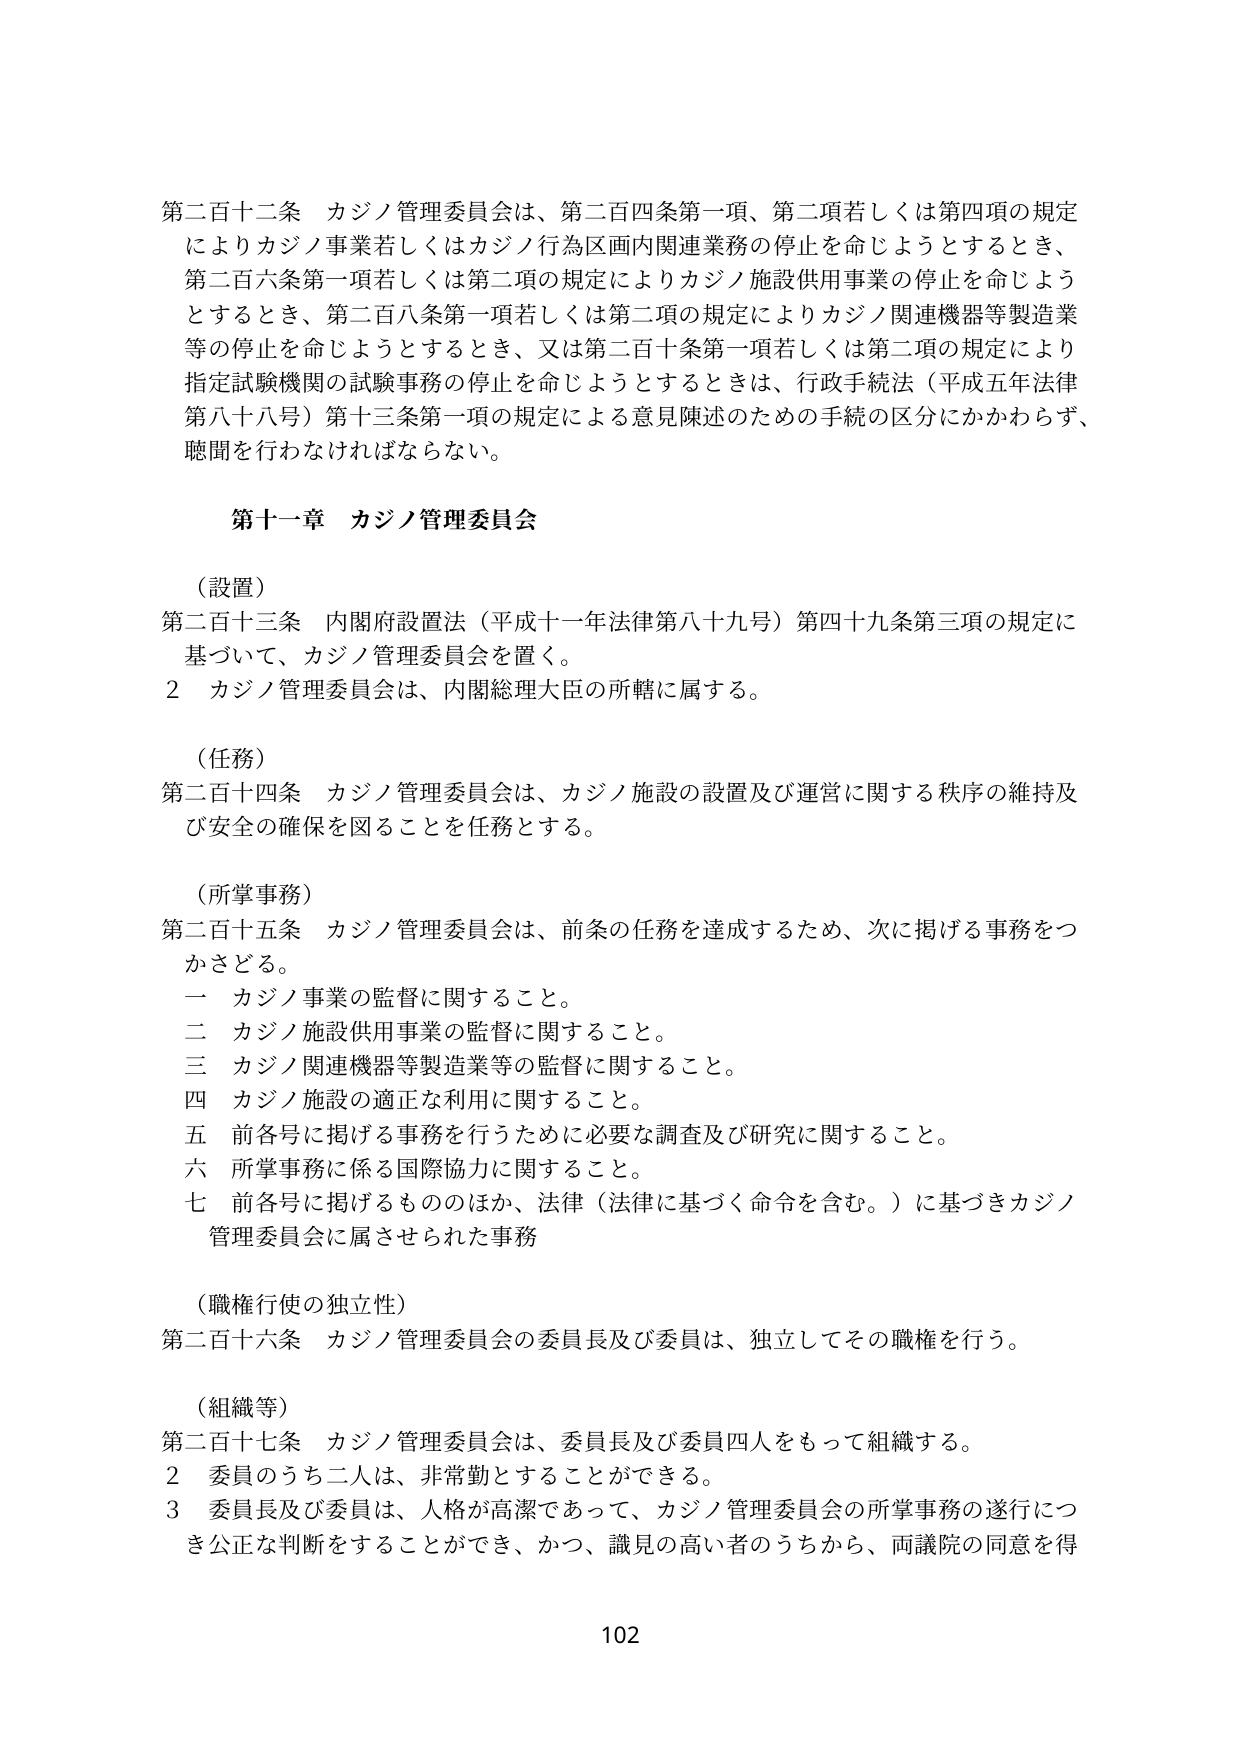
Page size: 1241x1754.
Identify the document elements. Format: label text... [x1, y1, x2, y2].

text 七 前各号に掲げるもののほか、法律（法律に基づく命令を含む。）に基づきカジノ管理委員会に属させられた事務 [184, 1184, 1079, 1253]
text 第二百十二条 カジノ管理委員会は、第二百四条第一項、第二項若しくは第四項の規定によりカジノ事業若しくはカジノ行為区画内関連業務の停止を命じようとするとき、第二百六条第一項若しくは第二項の規定によりカジノ施設供用事業の停止を命じようとするとき、第二百八条第一項若しくは第二項の規定によりカジノ関連機器等製造業等の停止を命じようとするとき、又は第二百十条第一項若しくは第二項の規定により指定試験機関の試験事務の停止を命じようとするときは、行政手続法（平成五年法律第八十八号）第十三条第一項の規定による意見陳述のための手続の区分にかかわらず、聴聞を行わなければならない。 [161, 194, 1079, 467]
text 第二百十七条 カジノ管理委員会は、委員長及び委員四人をもって組織する。 [161, 1424, 1079, 1458]
text 第二百十五条 カジノ管理委員会は、前条の任務を達成するため、次に掲げる事務をつかさどる。 [161, 911, 1079, 979]
text ２ 委員のうち二人は、非常勤とすることができる。 [161, 1458, 1079, 1492]
text 第二百十六条 カジノ管理委員会の委員長及び委員は、独立してその職権を行う。 [161, 1321, 1079, 1355]
text （組織等） [184, 1389, 1079, 1424]
text （職権行使の独立性） [184, 1287, 1079, 1321]
text 二 カジノ施設供用事業の監督に関すること。 [184, 1014, 1079, 1048]
text 第二百十四条 カジノ管理委員会は、カジノ施設の設置及び運営に関する秩序の維持及び安全の確保を図ることを任務とする。 [161, 774, 1079, 843]
text 三 カジノ関連機器等製造業等の監督に関すること。 [184, 1048, 1079, 1082]
text 一 カジノ事業の監督に関すること。 [184, 979, 1079, 1014]
text 六 所掌事務に係る国際協力に関すること。 [184, 1150, 1079, 1184]
text （所掌事務） [184, 877, 1079, 911]
text 第十一章 カジノ管理委員会 [230, 501, 1079, 535]
text （任務） [184, 740, 1079, 774]
text ２ カジノ管理委員会は、内閣総理大臣の所轄に属する。 [161, 672, 1079, 706]
text 四 カジノ施設の適正な利用に関すること。 [184, 1082, 1079, 1116]
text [161, 1492, 1079, 1560]
text 五 前各号に掲げる事務を行うために必要な調査及び研究に関すること。 [184, 1116, 1079, 1150]
text 第二百十三条 内閣府設置法（平成十一年法律第八十九号）第四十九条第三項の規定に基づいて、カジノ管理委員会を置く。 [161, 604, 1079, 672]
text （設置） [184, 569, 1079, 604]
